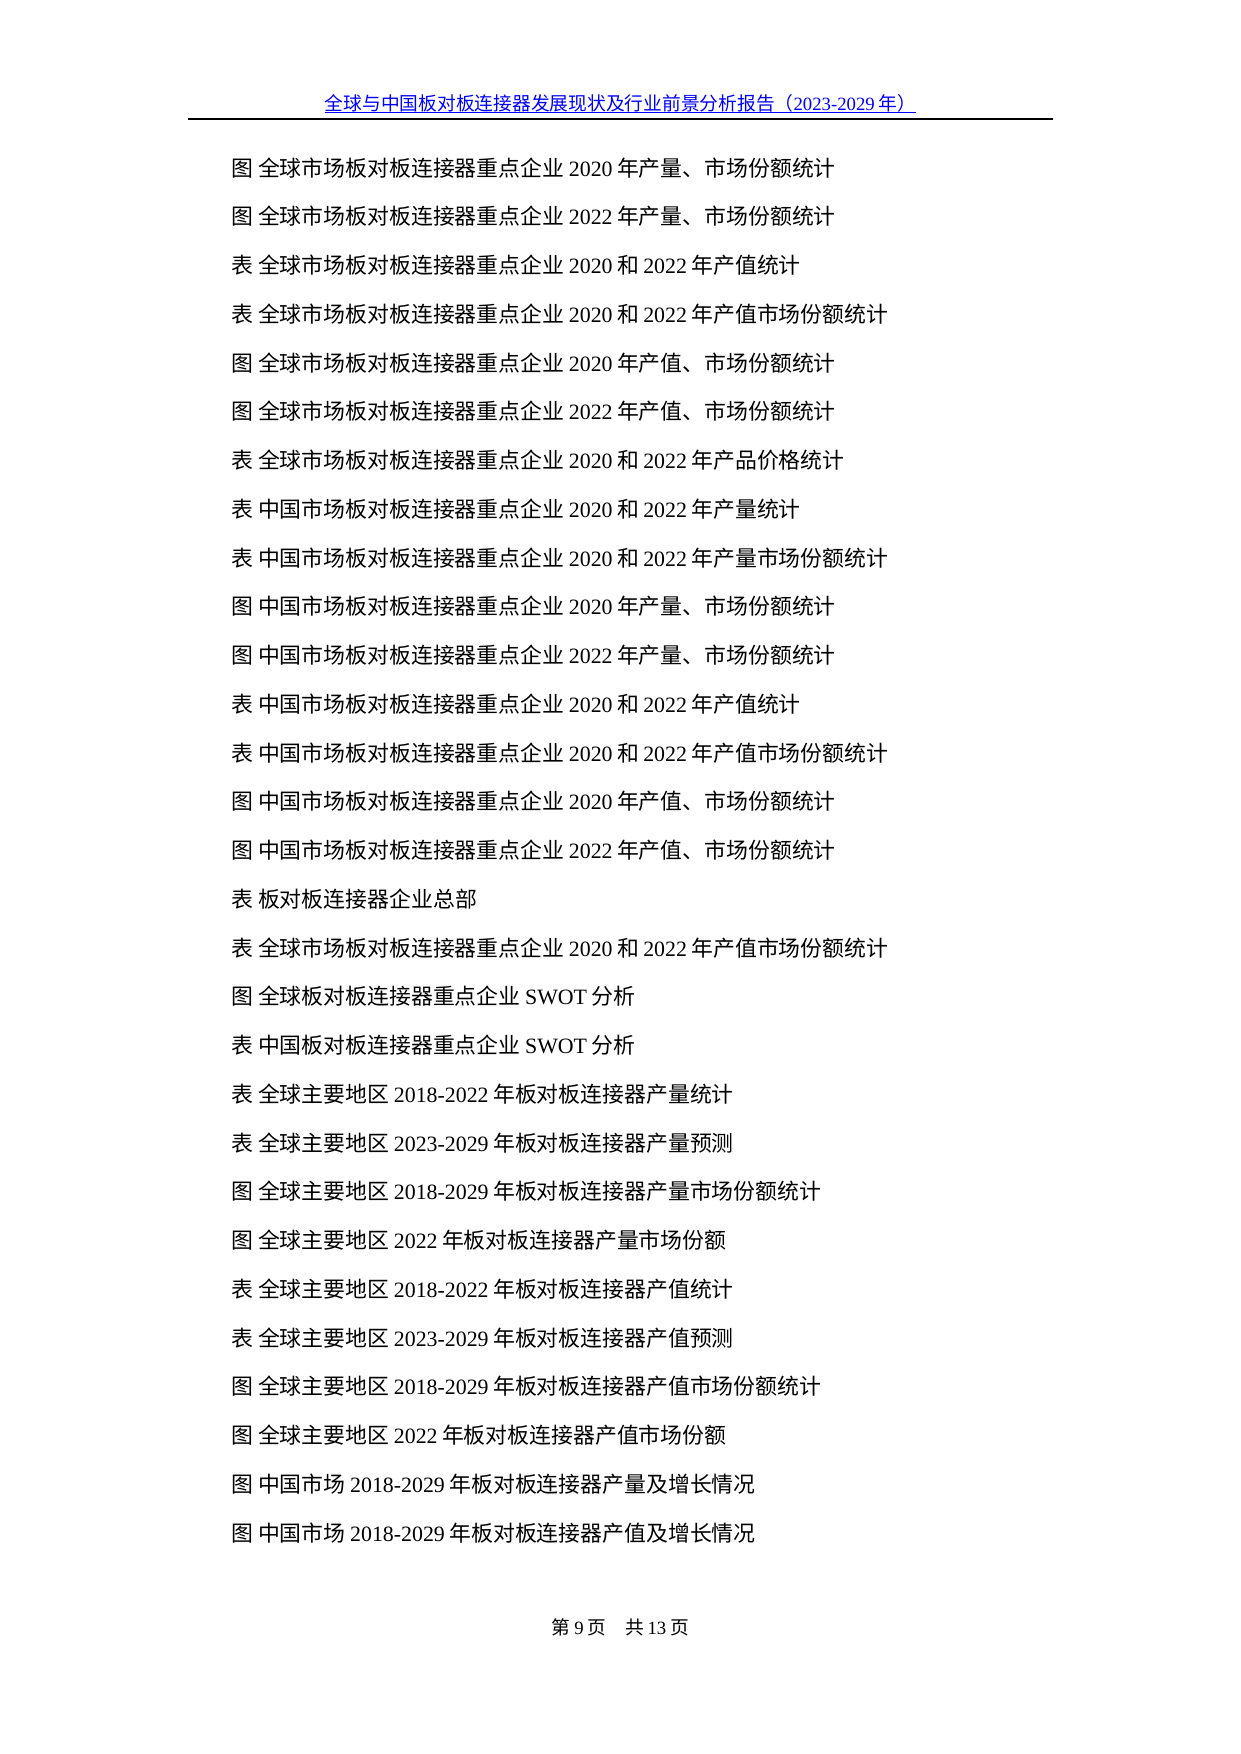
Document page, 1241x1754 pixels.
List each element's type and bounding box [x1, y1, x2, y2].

text [187, 150, 1053, 1548]
